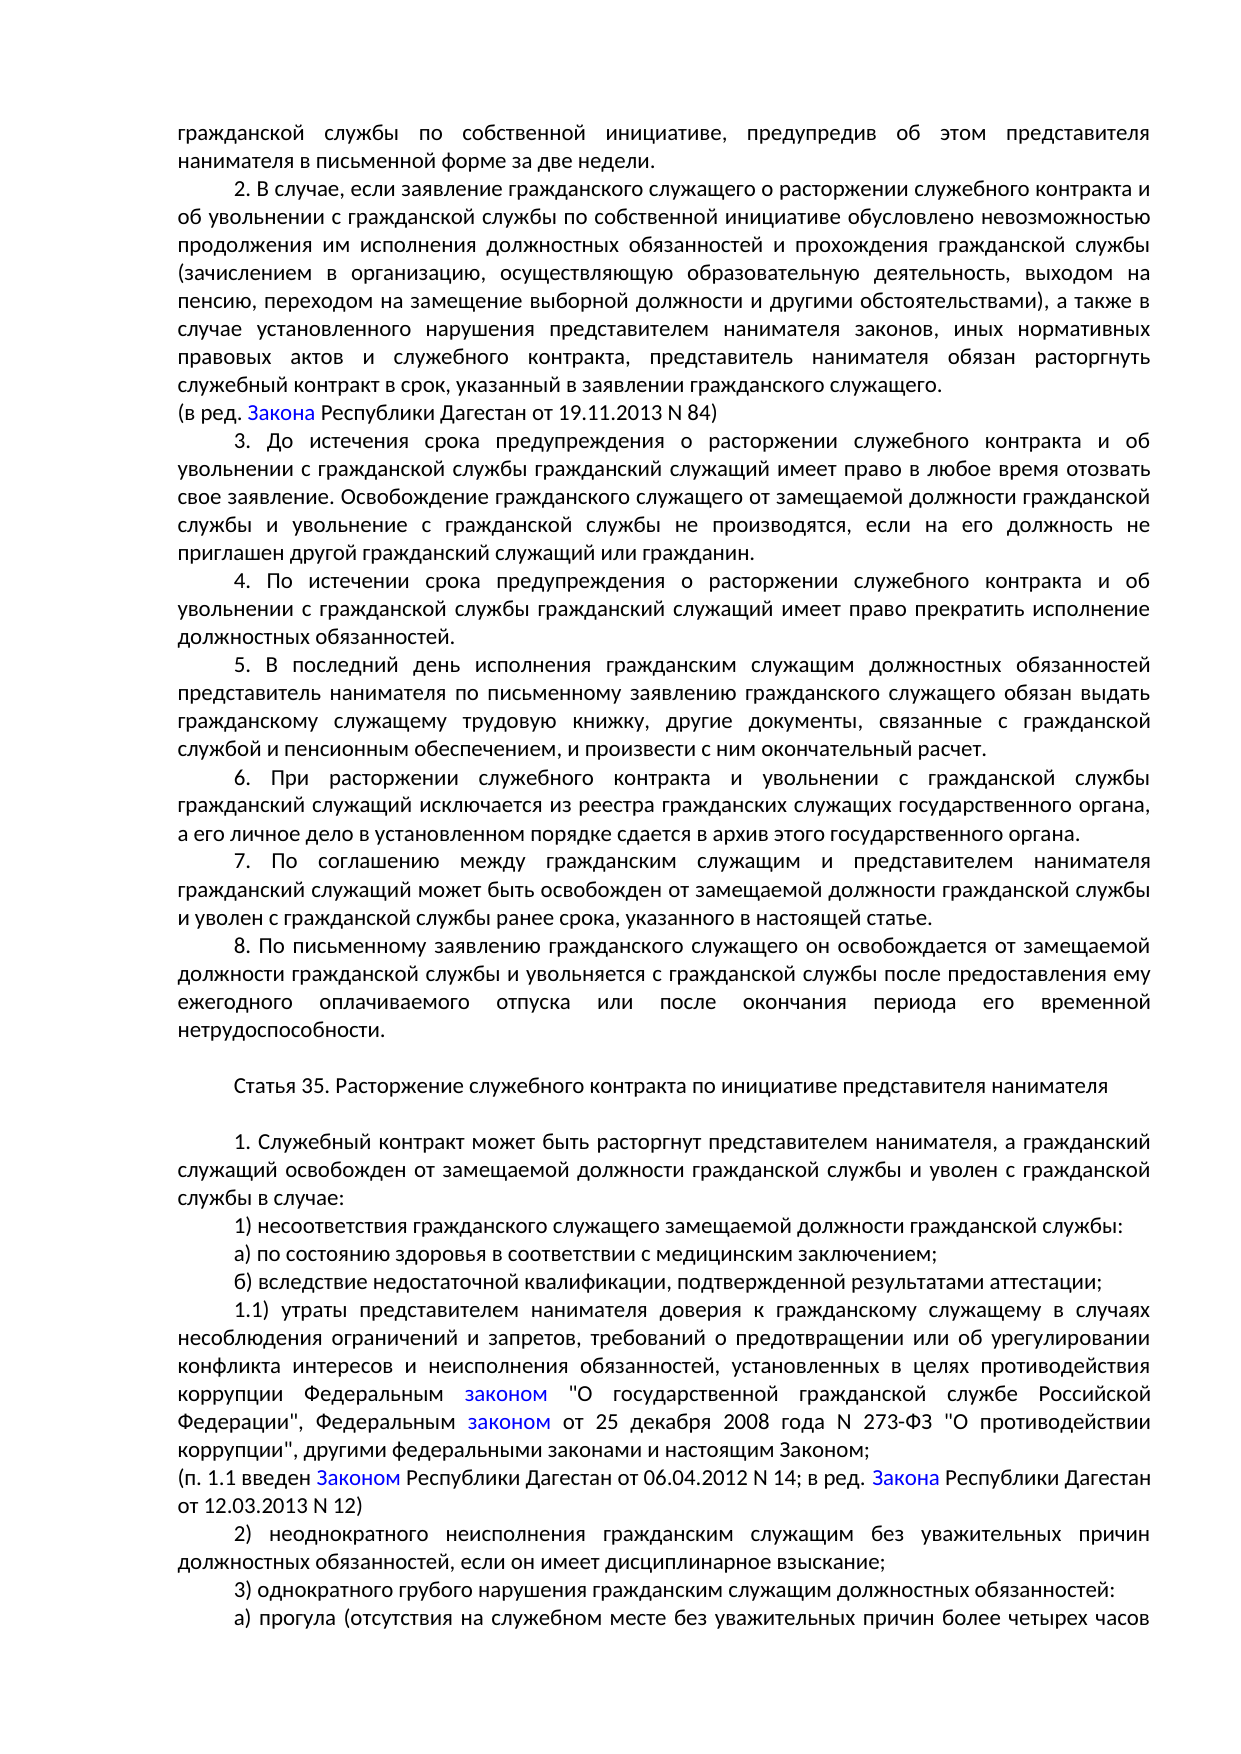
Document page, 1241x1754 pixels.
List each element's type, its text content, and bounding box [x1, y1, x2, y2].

text 1.1) утраты представителем нанимателя доверия к гражданскому служащему в случаях несоблюдения ограничений и запретов, требований о предотвращении или об урегулировании конфликта интересов и неисполнения обязанностей, установленных в целях противодействия коррупции Федеральным законом "О государственной гражданской службе Российской Федерации", Федеральным законом от 25 декабря 2008 года N 273-ФЗ "О противодействии коррупции", другими федеральными законами и настоящим Законом; [177, 1295, 1152, 1463]
text 6. При расторжении служебного контракта и увольнении с гражданской службы гражданский служащий исключается из реестра гражданских служащих государственного органа, а его личное дело в установленном порядке сдается в архив этого государственного органа. [177, 763, 1152, 847]
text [177, 1603, 1152, 1631]
text 5. В последний день исполнения гражданским служащим должностных обязанностей представитель нанимателя по письменному заявлению гражданского служащего обязан выдать гражданскому служащему трудовую книжку, другие документы, связанные с гражданской службой и пенсионным обеспечением, и произвести с ним окончательный расчет. [177, 651, 1152, 763]
text б) вследствие недостаточной квалификации, подтвержденной результатами аттестации; [177, 1267, 1152, 1295]
text 3. До истечения срока предупреждения о расторжении служебного контракта и об увольнении с гражданской службы гражданский служащий имеет право в любое время отозвать свое заявление. Освобождение гражданского служащего от замещаемой должности гражданской службы и увольнение с гражданской службы не производятся, если на его должность не приглашен другой гражданский служащий или гражданин. [177, 426, 1152, 566]
text а) по состоянию здоровья в соответствии с медицинским заключением; [177, 1239, 1152, 1267]
text 2. В случае, если заявление гражданского служащего о расторжении служебного контракта и об увольнении с гражданской службы по собственной инициативе обусловлено невозможностью продолжения им исполнения должностных обязанностей и прохождения гражданской службы (зачислением в организацию, осуществляющую образовательную деятельность, выходом на пенсию, переходом на замещение выборной должности и другими обстоятельствами), а также в случае установленного нарушения представителем нанимателя законов, иных нормативных правовых актов и служебного контракта, представитель нанимателя обязан расторгнуть служебный контракт в срок, указанный в заявлении гражданского служащего. [177, 174, 1152, 398]
text (в ред. Закона Республики Дагестан от 19.11.2013 N 84) [177, 398, 1152, 426]
text 7. По соглашению между гражданским служащим и представителем нанимателя гражданский служащий может быть освобожден от замещаемой должности гражданской службы и уволен с гражданской службы ранее срока, указанного в настоящей статье. [177, 847, 1152, 931]
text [177, 118, 1152, 174]
text 3) однократного грубого нарушения гражданским служащим должностных обязанностей: [177, 1575, 1152, 1603]
text 8. По письменному заявлению гражданского служащего он освобождается от замещаемой должности гражданской службы и увольняется с гражданской службы после предоставления ему ежегодного оплачиваемого отпуска или после окончания периода его временной нетрудоспособности. [177, 931, 1152, 1043]
text 4. По истечении срока предупреждения о расторжении служебного контракта и об увольнении с гражданской службы гражданский служащий имеет право прекратить исполнение должностных обязанностей. [177, 566, 1152, 651]
text Статья 35. Расторжение служебного контракта по инициативе представителя нанимателя [177, 1071, 1152, 1099]
text 2) неоднократного неисполнения гражданским служащим без уважительных причин должностных обязанностей, если он имеет дисциплинарное взыскание; [177, 1519, 1152, 1575]
text 1. Служебный контракт может быть расторгнут представителем нанимателя, а гражданский служащий освобожден от замещаемой должности гражданской службы и уволен с гражданской службы в случае: [177, 1127, 1152, 1211]
text (п. 1.1 введен Законом Республики Дагестан от 06.04.2012 N 14; в ред. Закона Республики Дагестан от 12.03.2013 N 12) [177, 1463, 1152, 1519]
text 1) несоответствия гражданского служащего замещаемой должности гражданской службы: [177, 1211, 1152, 1239]
